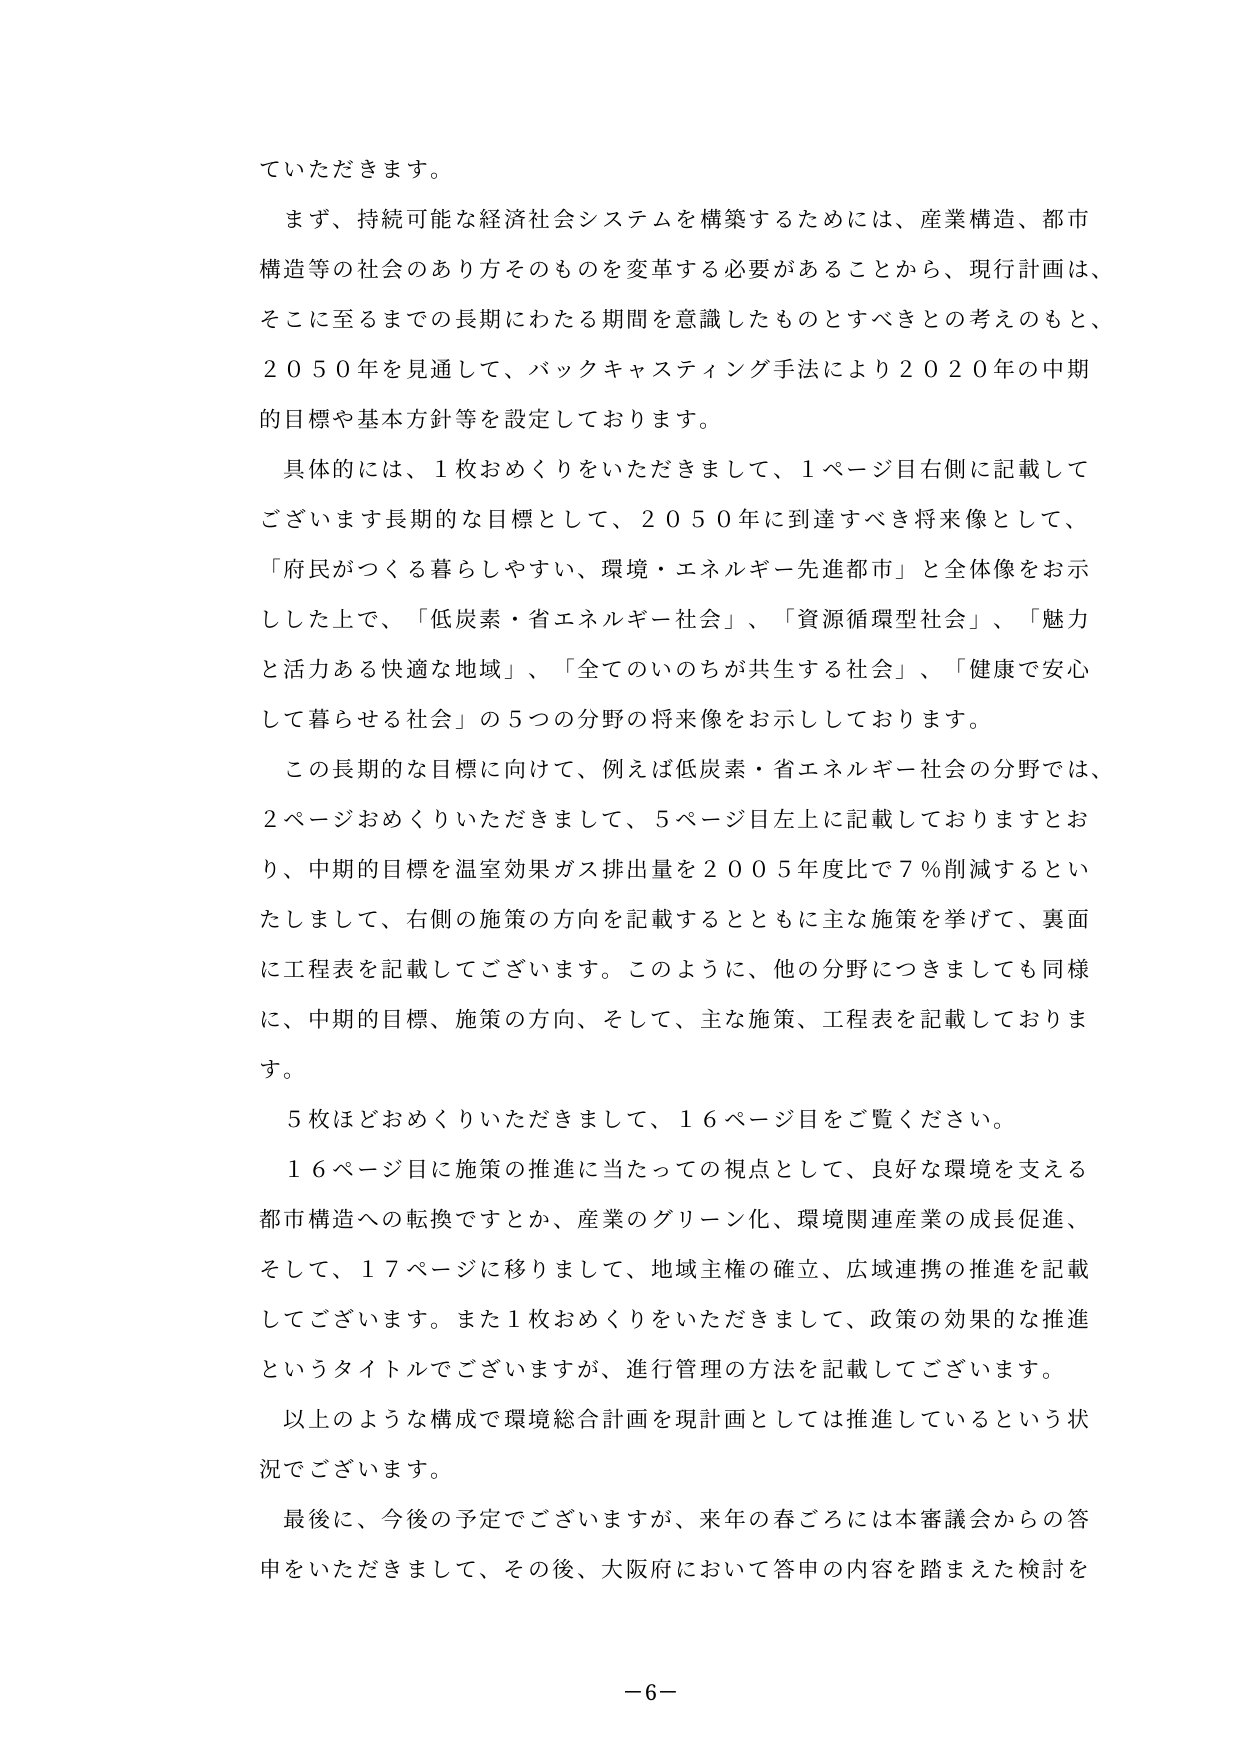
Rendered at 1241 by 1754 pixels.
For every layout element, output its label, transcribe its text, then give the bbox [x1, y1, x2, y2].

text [235, 1493, 1091, 1593]
text 以上のような構成で環境総合計画を現計画としては推進しているという状況でございます。 [235, 1393, 1091, 1493]
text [235, 143, 1091, 193]
text 具体的には、１枚おめくりをいただきまして、１ページ目右側に記載してございます長期的な目標として、２０５０年に到達すべき将来像として、「府民がつくる暮らしやすい、環境・エネルギー先進都市」と全体像をお示しした上で、「低炭素・省エネルギー社会」、「資源循環型社会」、「魅力と活力ある快適な地域」、「全てのいのちが共生する社会」、「健康で安心して暮らせる社会」の５つの分野の将来像をお示ししております。 [235, 443, 1091, 743]
text １６ページ目に施策の推進に当たっての視点として、良好な環境を支える都市構造への転換ですとか、産業のグリーン化、環境関連産業の成長促進、そして、１７ページに移りまして、地域主権の確立、広域連携の推進を記載してございます。また１枚おめくりをいただきまして、政策の効果的な推進というタイトルでございますが、進行管理の方法を記載してございます。 [235, 1143, 1091, 1393]
text ５枚ほどおめくりいただきまして、１６ページ目をご覧ください。 [235, 1093, 1091, 1143]
text まず、持続可能な経済社会システムを構築するためには、産業構造、都市構造等の社会のあり方そのものを変革する必要があることから、現行計画は、そこに至るまでの長期にわたる期間を意識したものとすべきとの考えのもと、２０５０年を見通して、バックキャスティング手法により２０２０年の中期的目標や基本方針等を設定しております。 [235, 193, 1091, 443]
text この長期的な目標に向けて、例えば低炭素・省エネルギー社会の分野では、２ページおめくりいただきまして、５ページ目左上に記載しておりますとおり、中期的目標を温室効果ガス排出量を２００５年度比で７％削減するといたしまして、右側の施策の方向を記載するとともに主な施策を挙げて、裏面に工程表を記載してございます。このように、他の分野につきましても同様に、中期的目標、施策の方向、そして、主な施策、工程表を記載しております。 [235, 743, 1091, 1093]
